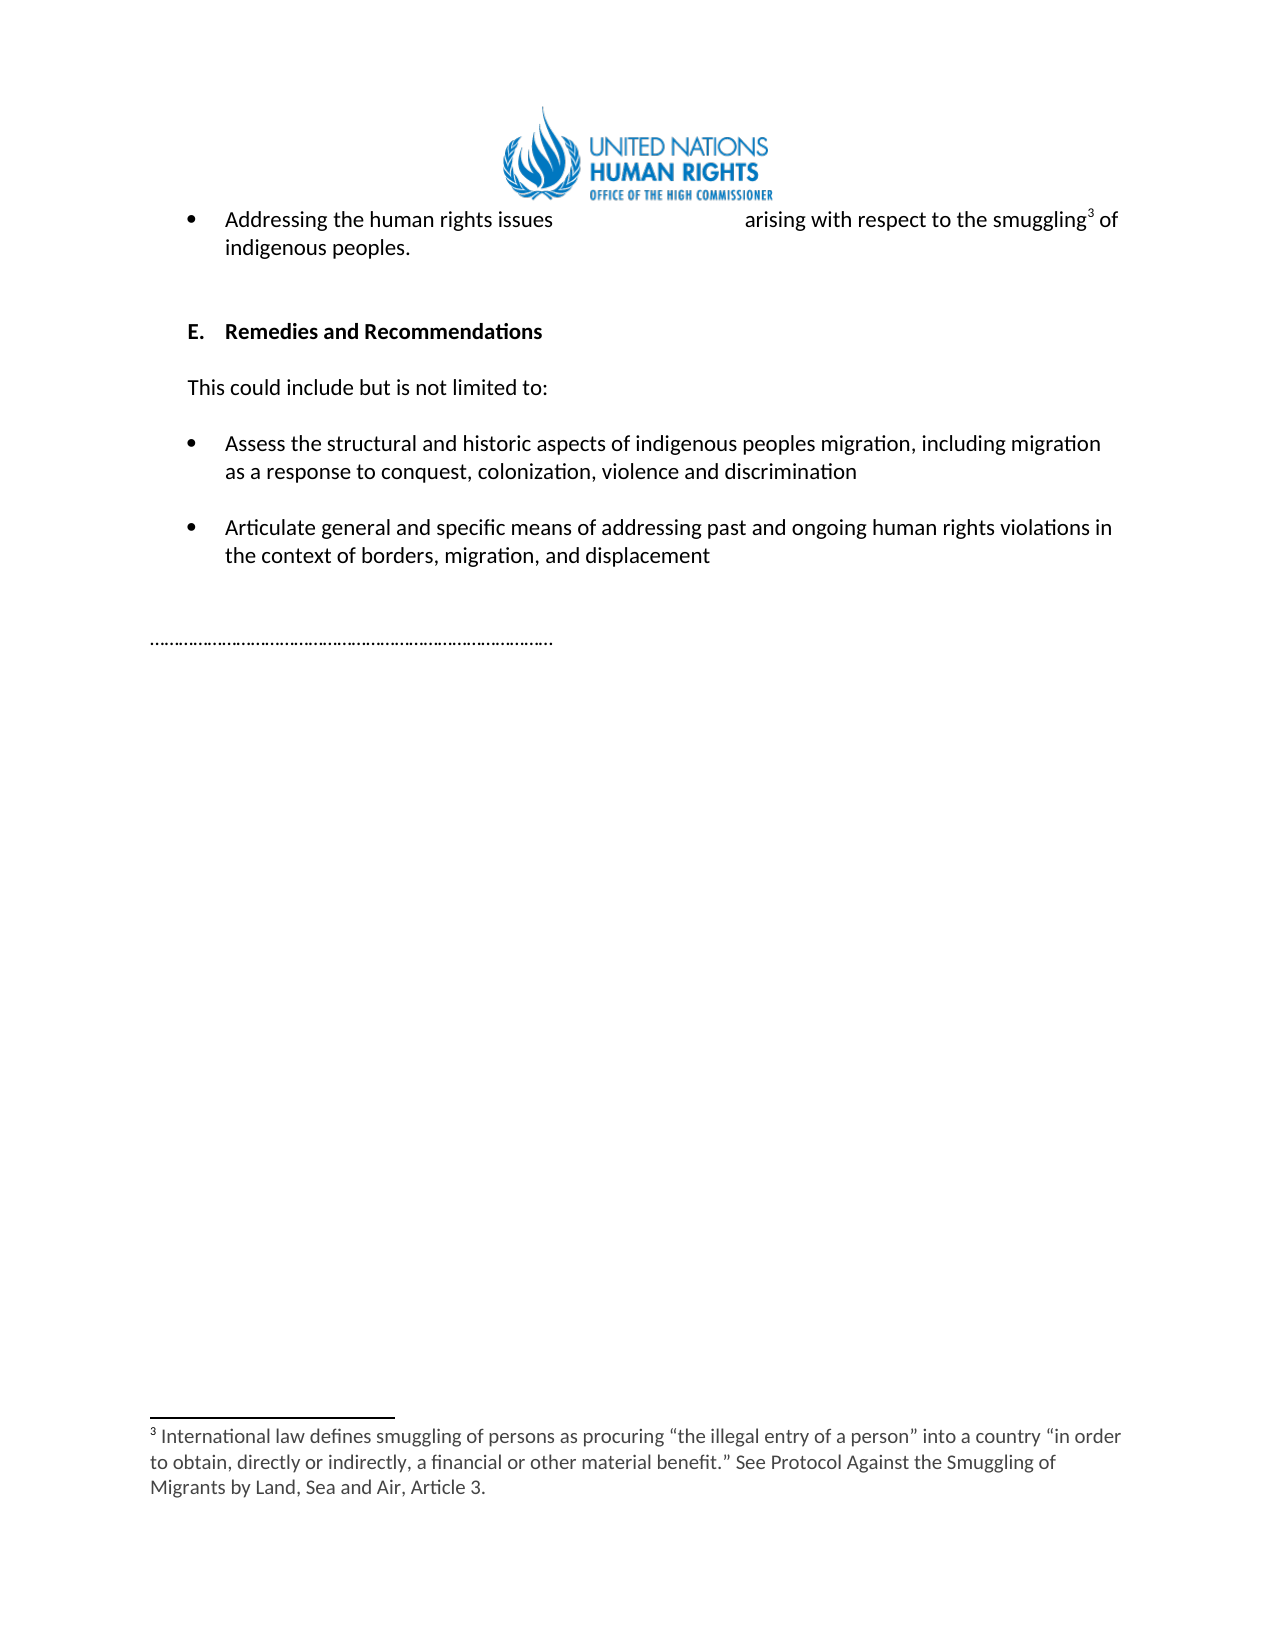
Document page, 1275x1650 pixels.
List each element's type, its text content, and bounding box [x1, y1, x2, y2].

list Assess the structural and historic aspects of indigenous peoples migration, including migration as a response to conquest, colonization, violence and discrimination [187, 429, 1125, 485]
text This could include but is not limited to: [150, 373, 1125, 401]
text ………………………………………………………………………… [150, 625, 1125, 650]
list Addressing the human rights issues arising with respect to the smuggling of indigenous peoples. [187, 205, 1125, 261]
list Articulate general and specific means of addressing past and ongoing human rights violations in the context of borders, migration, and displacement [187, 513, 1125, 569]
picture [495, 97, 783, 208]
list Remedies and Recommendations [187, 317, 1125, 345]
